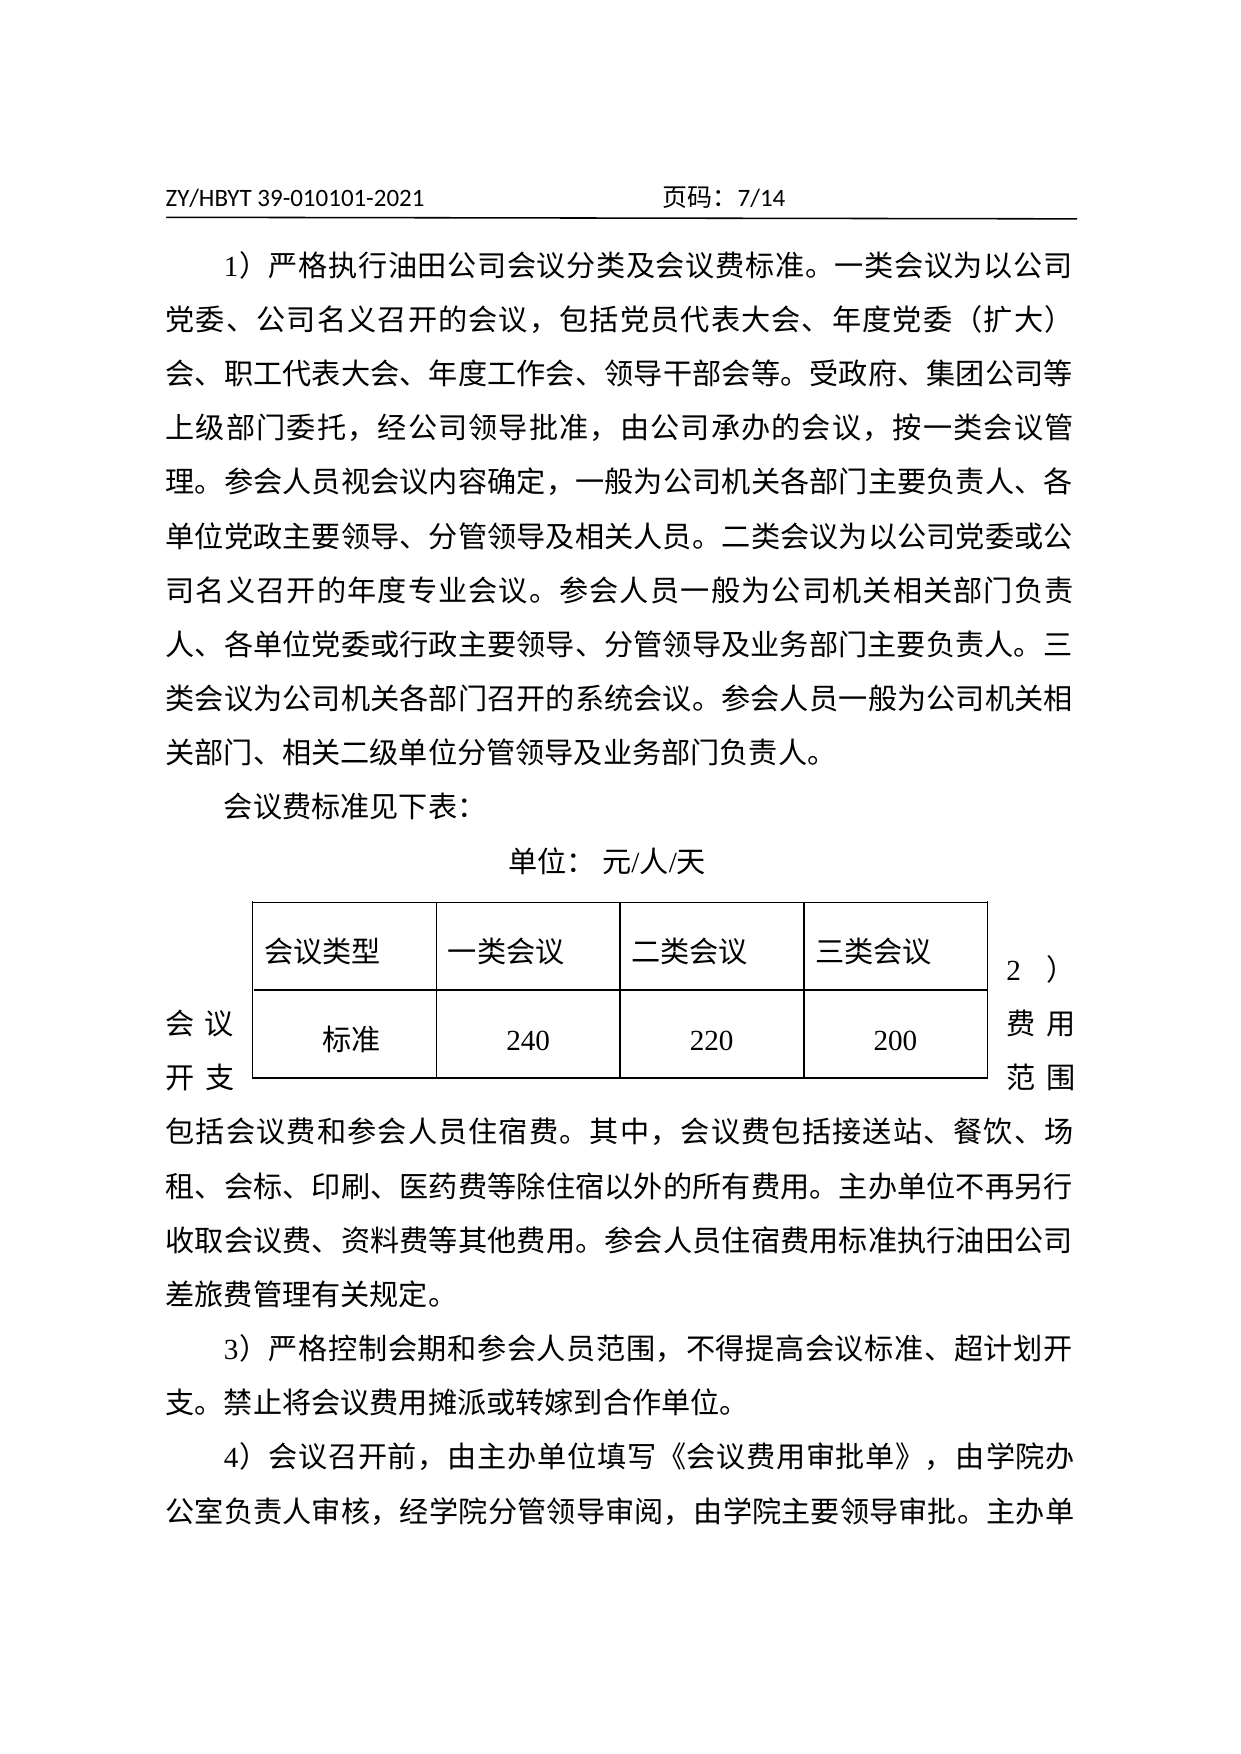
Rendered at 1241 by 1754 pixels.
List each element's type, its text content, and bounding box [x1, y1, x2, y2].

table_header 三类会议 [805, 903, 987, 989]
table_cell 220 [621, 991, 803, 1077]
table_header 二类会议 [621, 903, 803, 989]
table_header 会议类型 [253, 903, 436, 989]
text 会议费标准见下表： [165, 774, 1075, 829]
table_cell 标准 [253, 990, 436, 1077]
table_cell 200 [805, 991, 987, 1077]
text 1）严格执行油田公司会议分类及会议费标准。一类会议为以公司党委、公司名义召开的会议，包括党员代表大会、年度党委（扩大）会、职工代表大会、年度工作会、领导干部会等。受政府、集团公司等上级部门委托，经公司领导批准，由公司承办的会议，按一类会议管理。参会人员视会议内容确定，一般为公司机关各部门主要负责人、各单位党政主要领导、分管领导及相关人员。二类会议为以公司党委或公司名义召开的年度专业会议。参会人员一般为公司机关相关部门负责人、各单位党委或行政主要领导、分管领导及业务部门主要负责人。三类会议为公司机关各部门召开的系统会议。参会人员一般为公司机关相关部门、相关二级单位分管领导及业务部门负责人。 [165, 233, 1075, 774]
table_cell 240 [437, 991, 619, 1077]
text 3）严格控制会期和参会人员范围，不得提高会议标准、超计划开支。禁止将会议费用摊派或转嫁到合作单位。 [165, 1316, 1075, 1424]
text 2）会议费用开支范围包括会议费和参会人员住宿费。其中，会议费包括接送站、餐饮、场租、会标、印刷、医药费等除住宿以外的所有费用。主办单位不再另行收取会议费、资料费等其他费用。参会人员住宿费用标准执行油田公司差旅费管理有关规定。 [165, 937, 1075, 1316]
text 单位： 元/人/天 [165, 829, 1075, 883]
table_header 一类会议 [437, 903, 619, 989]
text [165, 1424, 1075, 1533]
